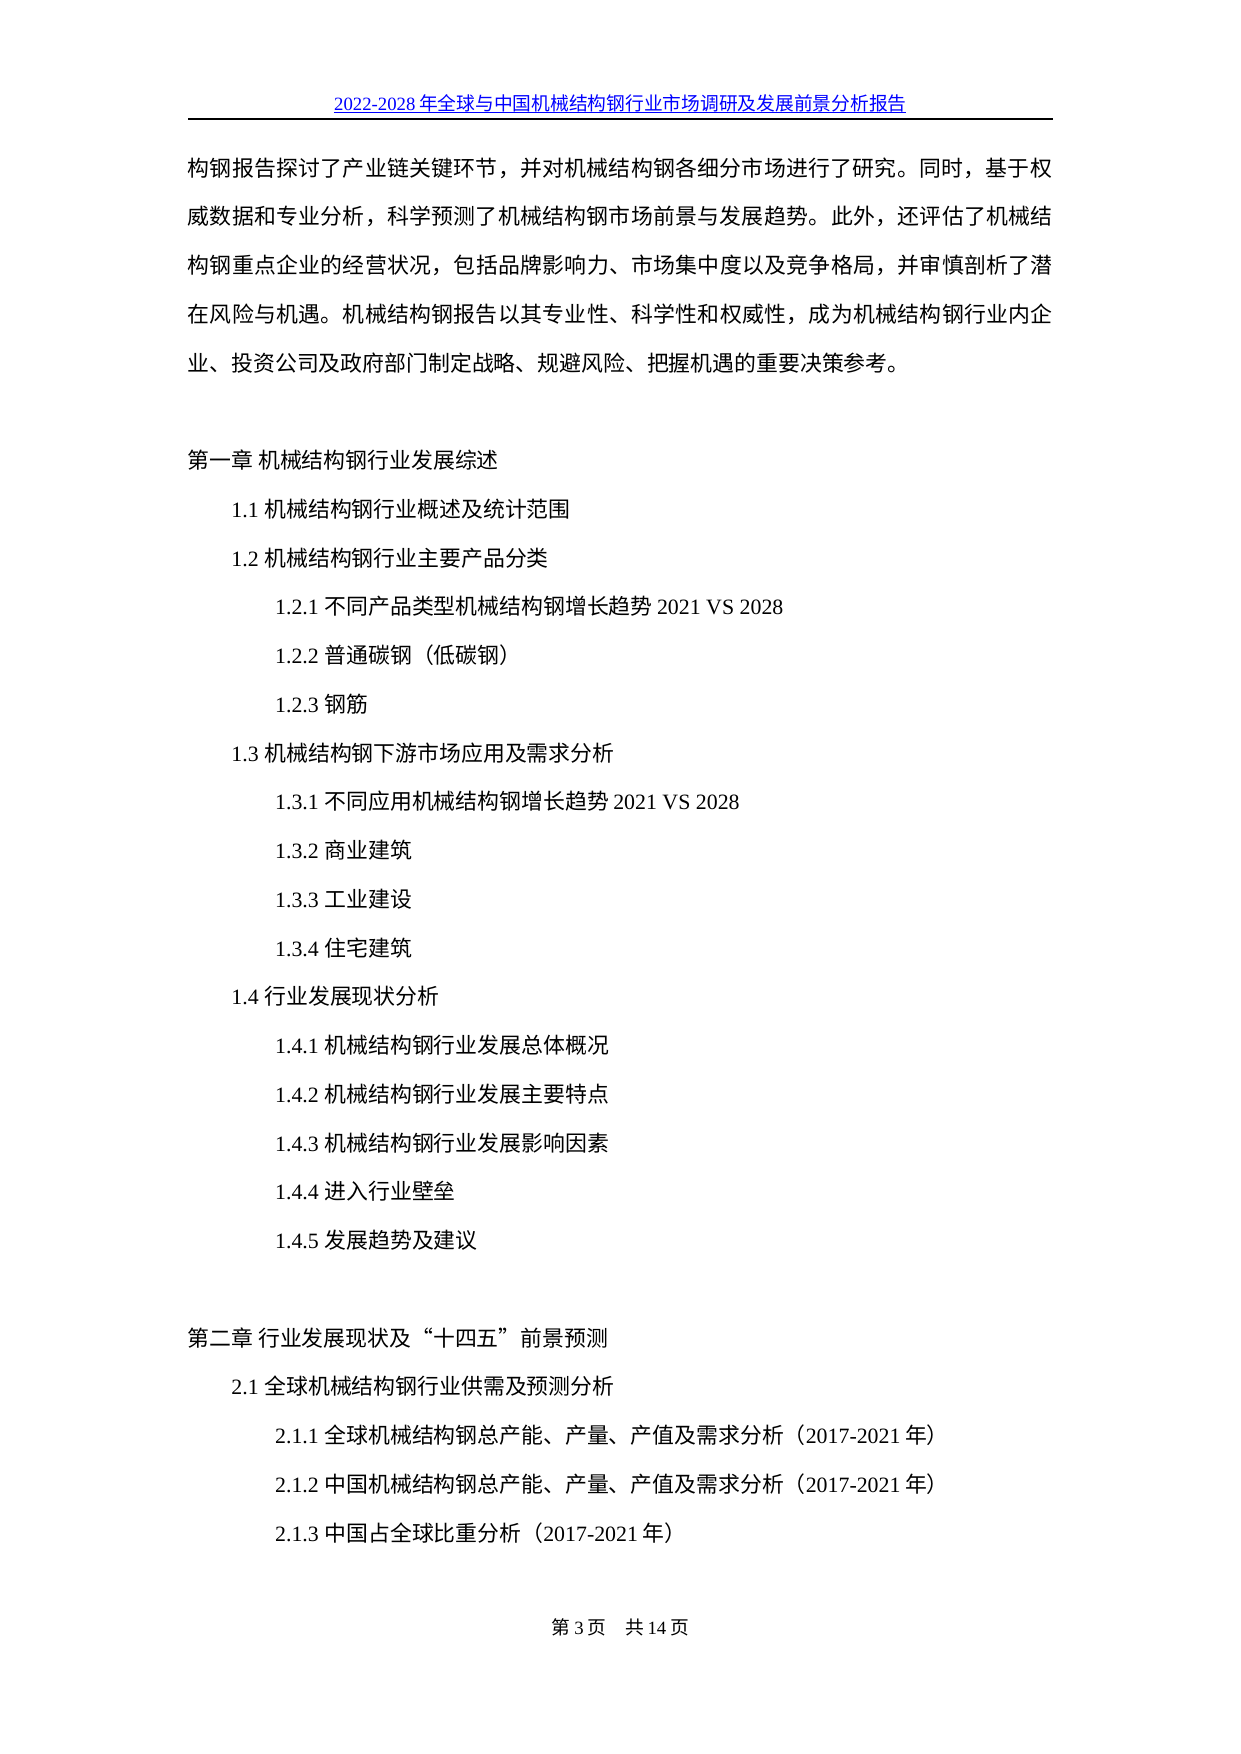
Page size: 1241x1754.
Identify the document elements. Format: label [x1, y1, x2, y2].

text [187, 150, 1053, 1548]
